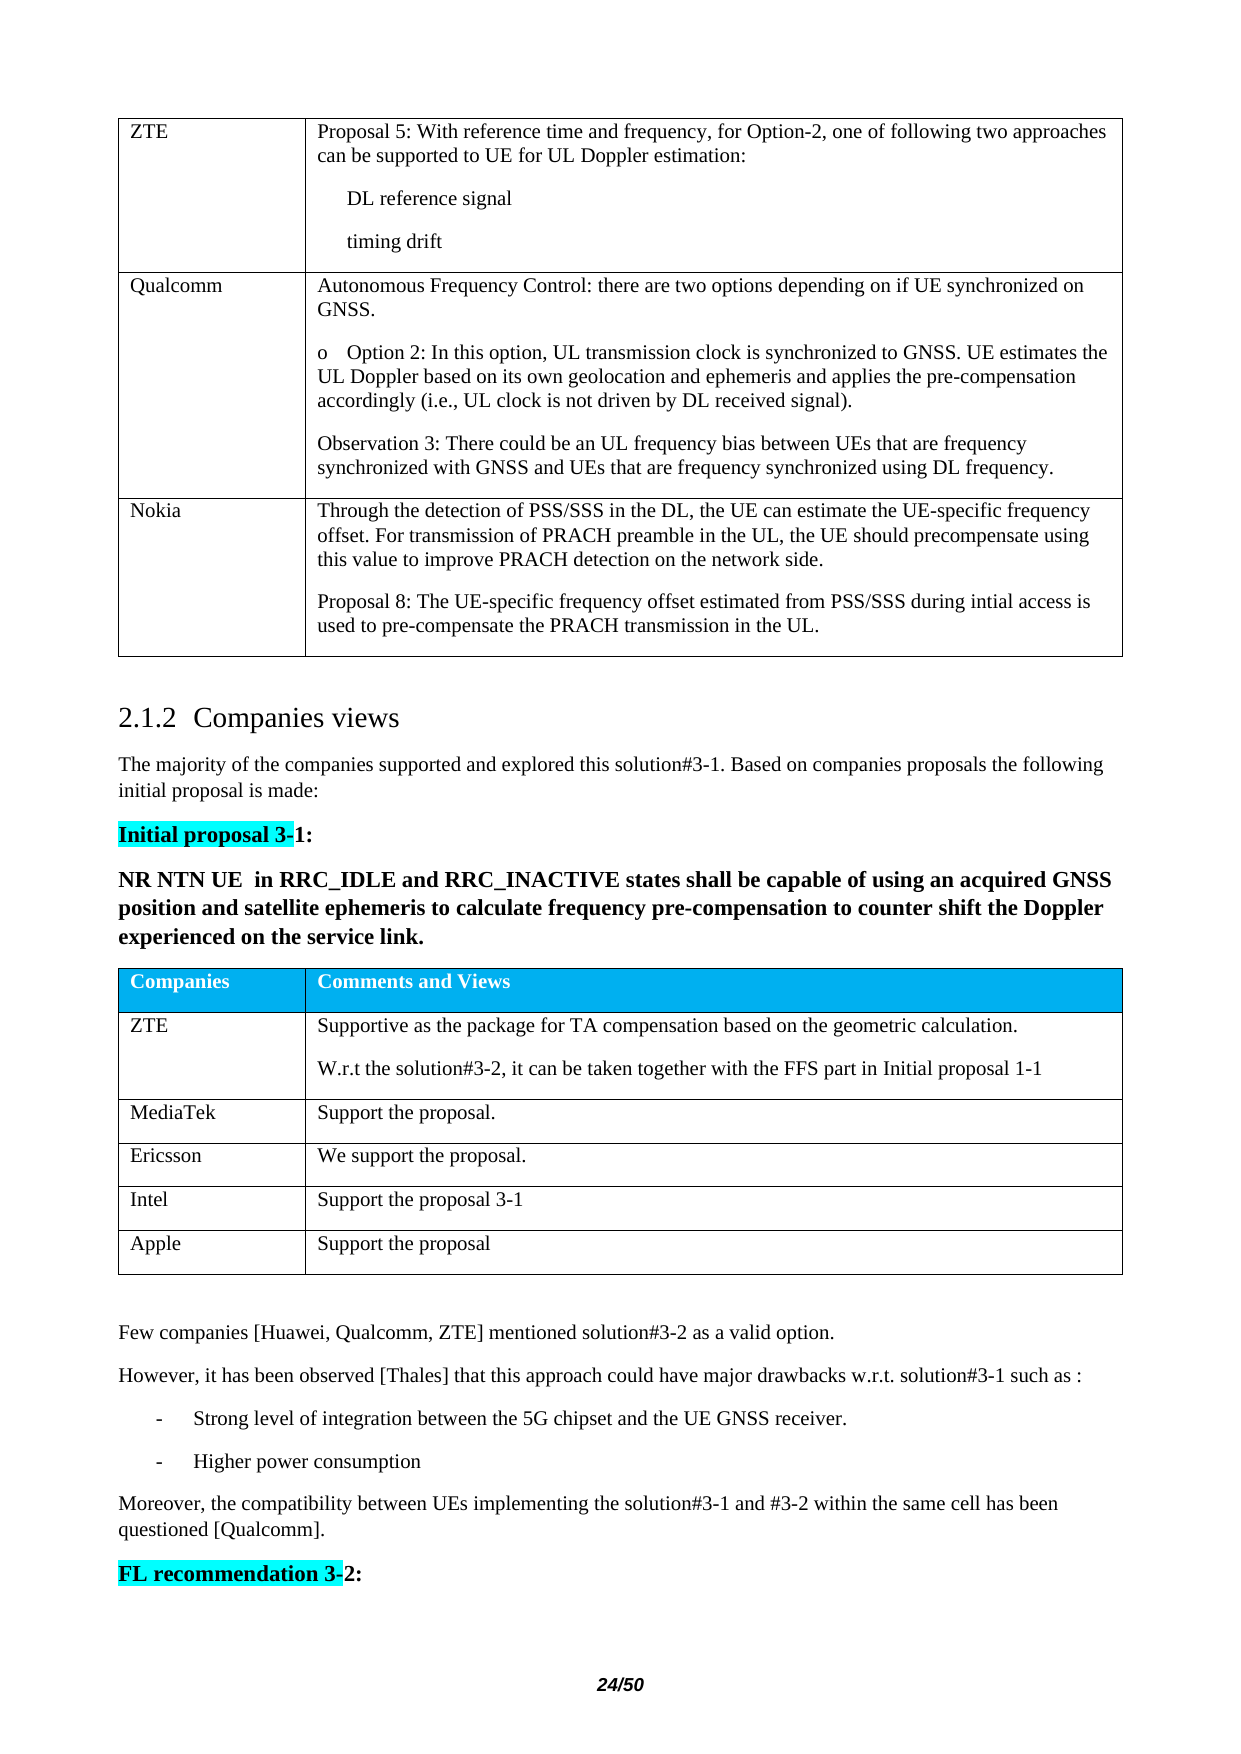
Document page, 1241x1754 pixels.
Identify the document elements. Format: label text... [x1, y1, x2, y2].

table_cell Support the proposal [306, 1231, 1122, 1274]
table_cell Supportive as the package for TA compensation based on the geometric calculation. W.r.t the solution#3-2, it can be taken together with the FFS part in Initial proposal 1-1 [306, 1013, 1122, 1098]
text The majority of the companies supported and explored this solution#3-1. Based on companies proposals the following initial proposal is made: [118, 752, 1122, 802]
text Moreover, the compatibility between UEs implementing the solution#3-1 and #3-2 within the same cell has been questioned [Qualcomm]. [118, 1491, 1122, 1541]
table_cell Intel [119, 1187, 305, 1230]
table_cell ZTE [119, 1013, 305, 1098]
list Strong level of integration between the 5G chipset and the UE GNSS receiver. [156, 1406, 1122, 1430]
text However, it has been observed [Thales] that this approach could have major drawbacks w.r.t. solution#3-1 such as : [118, 1363, 1122, 1387]
text NR NTN UE in RRC_IDLE and RRC_INACTIVE states shall be capable of using an acquired GNSS position and satellite ephemeris to calculate frequency pre-compensation to counter shift the Doppler experienced on the service link. [118, 866, 1122, 949]
table_cell Support the proposal 3-1 [306, 1187, 1122, 1230]
table_cell Through the detection of PSS/SSS in the DL, the UE can estimate the UE-specific frequency offset. For transmission of PRACH preamble in the UL, the UE should precompensate using this value to improve PRACH detection on the network side. Proposal 8: The UE-specific frequency offset estimated from PSS/SSS during intial access is used to pre-compensate the PRACH transmission in the UL. [306, 499, 1122, 656]
table_cell MediaTek [119, 1100, 305, 1142]
text FL recommendation 3-2: [343, 1560, 1122, 1586]
table_cell Nokia [119, 499, 305, 656]
table_header Comments and Views [306, 969, 1122, 1012]
table_cell ZTE [119, 119, 305, 272]
list Higher power consumption [156, 1448, 1122, 1473]
table_cell Qualcomm [119, 273, 305, 497]
text Initial proposal 3-1: [294, 821, 1122, 847]
table_cell We support the proposal. [306, 1144, 1122, 1186]
subtitle Companies views [118, 700, 1122, 734]
table_cell Apple [119, 1231, 305, 1274]
table_cell Ericsson [119, 1144, 305, 1186]
table_cell Autonomous Frequency Control: there are two options depending on if UE synchronized on GNSS. o Option 2: In this option, UL transmission clock is synchronized to GNSS. UE estimates the UL Doppler based on its own geolocation and ephemeris and applies the pre-compensation accordingly (i.e., UL clock is not driven by DL received signal). Observation 3: There could be an UL frequency bias between UEs that are frequency synchronized with GNSS and UEs that are frequency synchronized using DL frequency. [306, 273, 1122, 497]
text Few companies [Huawei, Qualcomm, ZTE] mentioned solution#3-2 as a valid option. [118, 1320, 1122, 1344]
table_cell Support the proposal. [306, 1100, 1122, 1142]
table_header Companies [119, 969, 305, 1012]
table_cell Proposal 5: With reference time and frequency, for Option-2, one of following two approaches can be supported to UE for UL Doppler estimation:  DL reference signal  timing drift [306, 119, 1122, 272]
